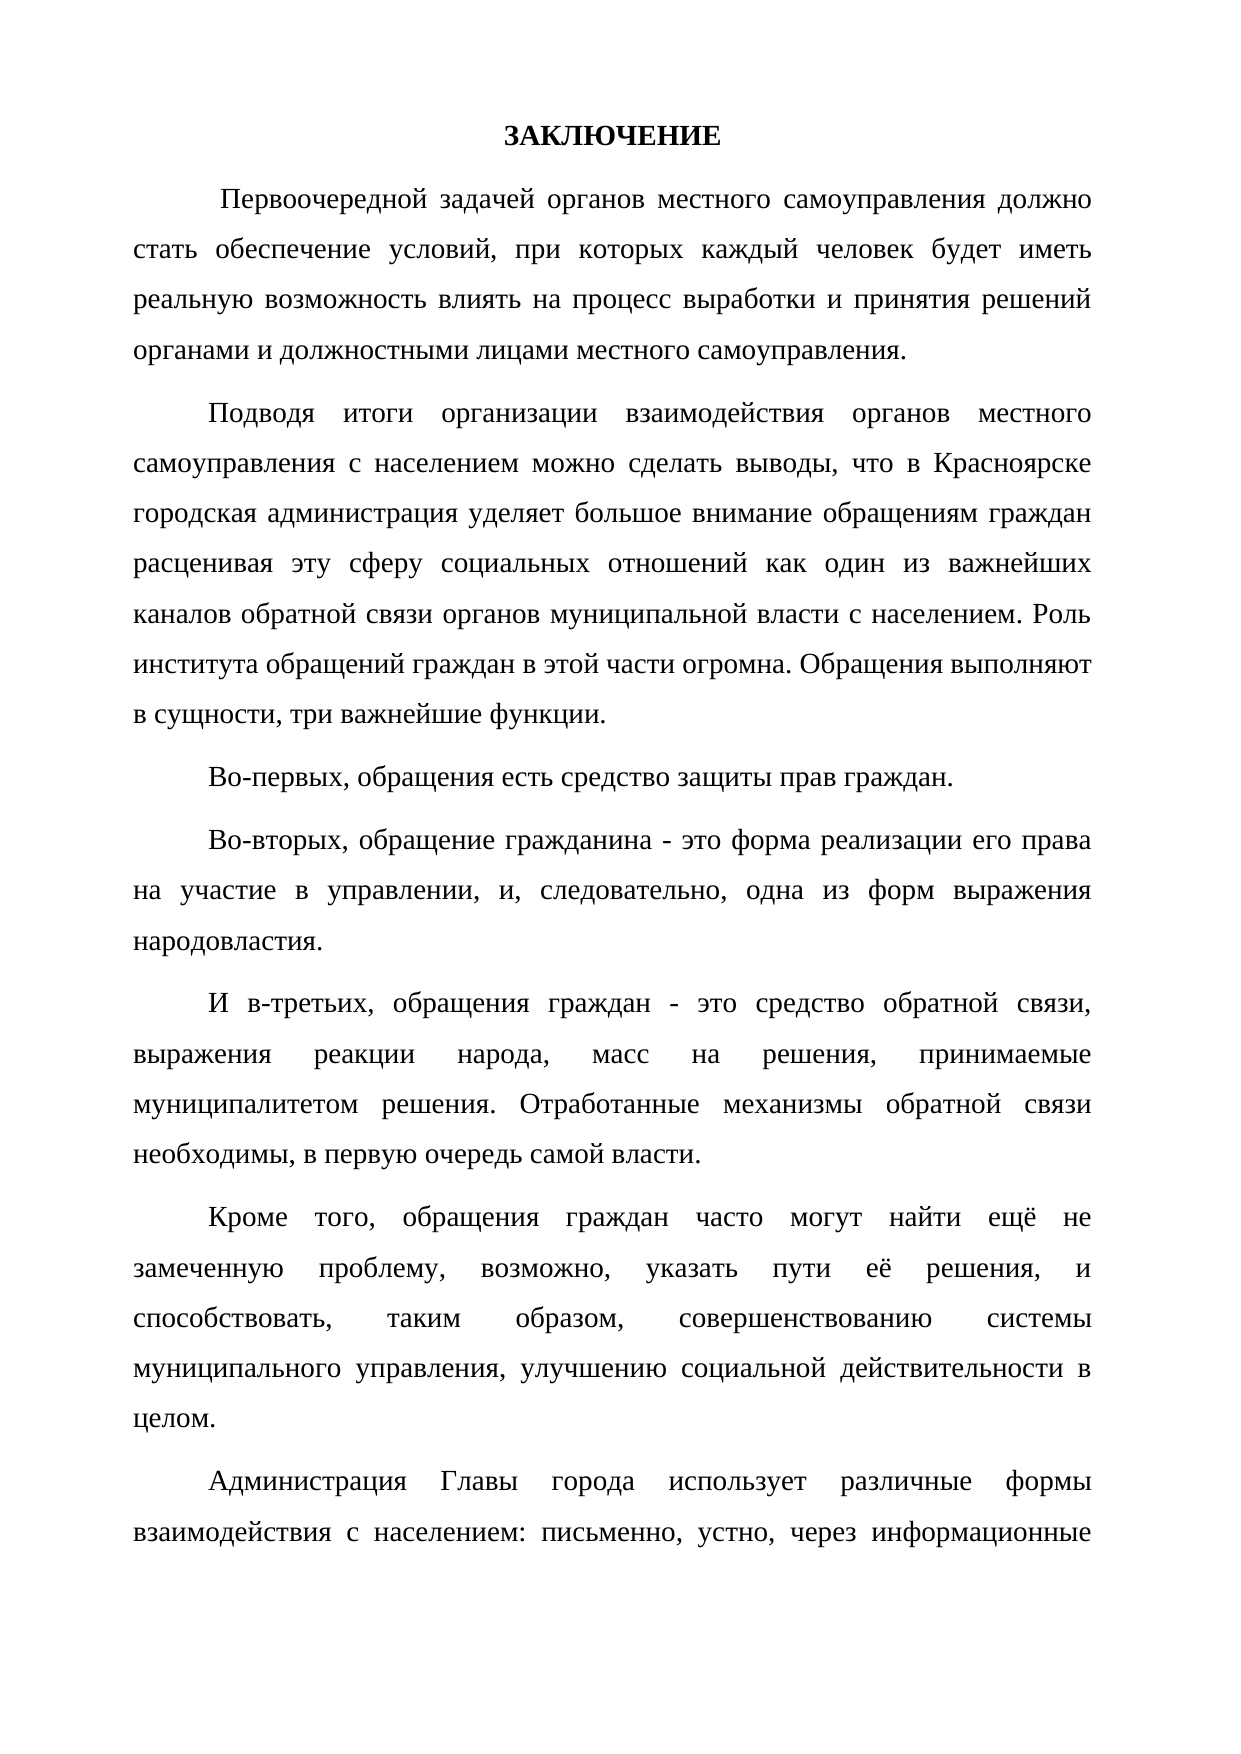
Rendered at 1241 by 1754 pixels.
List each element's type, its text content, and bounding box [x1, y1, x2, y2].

text Во-первых, обращения есть средство защиты прав граждан. [133, 759, 1092, 793]
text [133, 1463, 1092, 1547]
text Во-вторых, обращение гражданина - это форма реализации его права на участие в управлении, и, следовательно, одна из форм выражения народовластия. [133, 822, 1092, 956]
text Заключение [133, 118, 1092, 152]
text Кроме того, обращения граждан часто могут найти ещё не замеченную проблему, возможно, указать пути её решения, и способствовать, таким образом, совершенствованию системы муниципального управления, улучшению социальной действительности в целом. [133, 1199, 1092, 1434]
text Первоочередной задачей органов местного самоуправления должно стать обеспечение условий, при которых каждый человек будет иметь реальную возможность влиять на процесс выработки и принятия решений органами и должностными лицами местного самоуправления. [133, 181, 1092, 365]
text Подводя итоги организации взаимодействия органов местного самоуправления с населением можно сделать выводы, что в Красноярске городская администрация уделяет большое внимание обращениям граждан расценивая эту сферу социальных отношений как один из важнейших каналов обратной связи органов муниципальной власти с населением. Роль института обращений граждан в этой части огромна. Обращения выполняют в сущности, три важнейшие функции. [133, 395, 1092, 730]
text И в-третьих, обращения граждан - это средство обратной связи, выражения реакции народа, масс на решения, принимаемые муниципалитетом решения. Отработанные механизмы обратной связи необходимы, в первую очередь самой власти. [133, 986, 1092, 1170]
